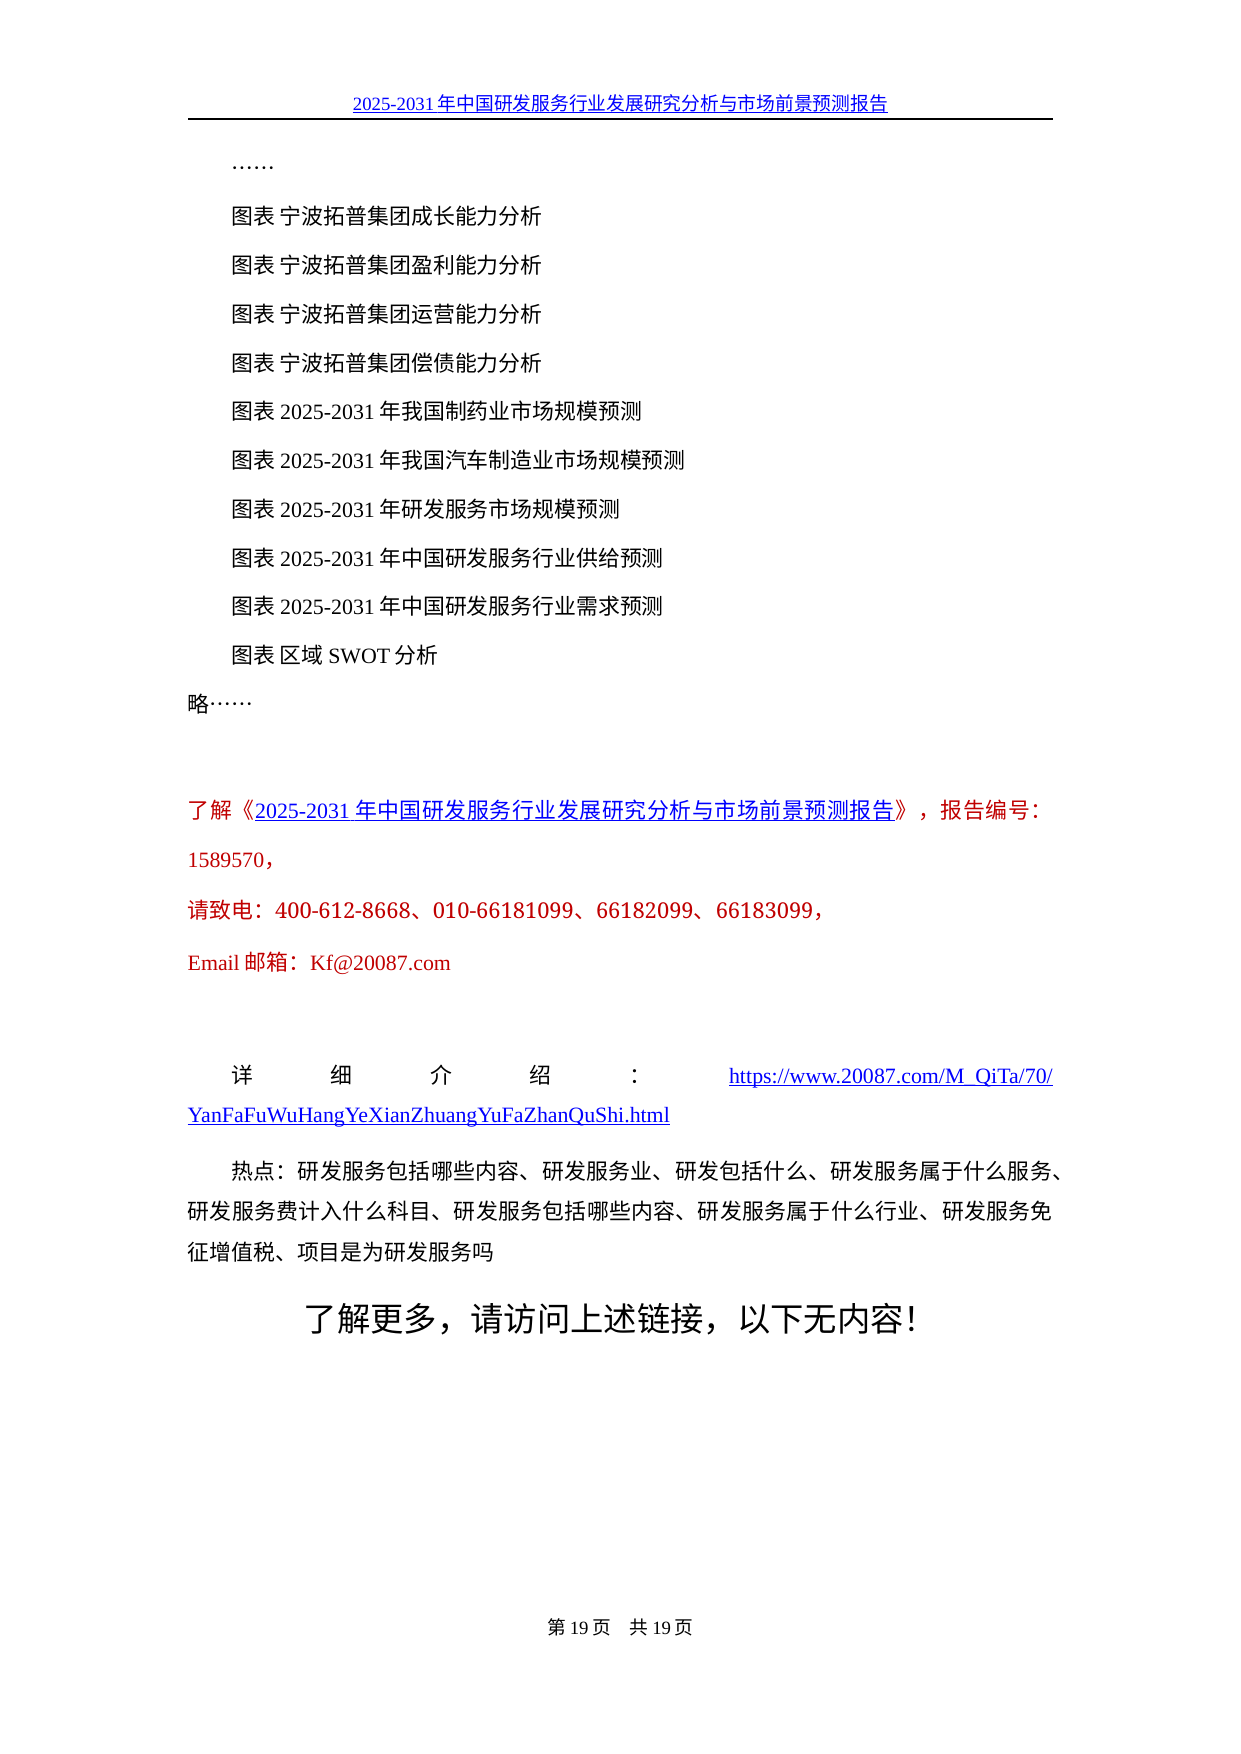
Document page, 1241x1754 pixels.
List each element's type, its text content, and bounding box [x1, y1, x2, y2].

title 了解更多，请访问上述链接，以下无内容！ [187, 1284, 1053, 1349]
text Email邮箱：Kf@20087.com [187, 945, 1053, 977]
text 请致电：400-612-8668、010-66181099、66182099、66183099， [187, 893, 1053, 926]
text 详细介绍：https://www.20087.com/M_QiTa/70/YanFaFuWuHangYeXianZhuangYuFaZhanQuShi.html [187, 1058, 1053, 1131]
text 了解《2025-2031年中国研发服务行业发展研究分析与市场前景预测报告》，报告编号：1589570， [187, 793, 1053, 874]
text 热点：研发服务包括哪些内容、研发服务业、研发包括什么、研发服务属于什么服务、研发服务费计入什么科目、研发服务包括哪些内容、研发服务属于什么行业、研发服务免征增值税、项目是为研发服务吗 [187, 1153, 1053, 1267]
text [187, 150, 1053, 719]
